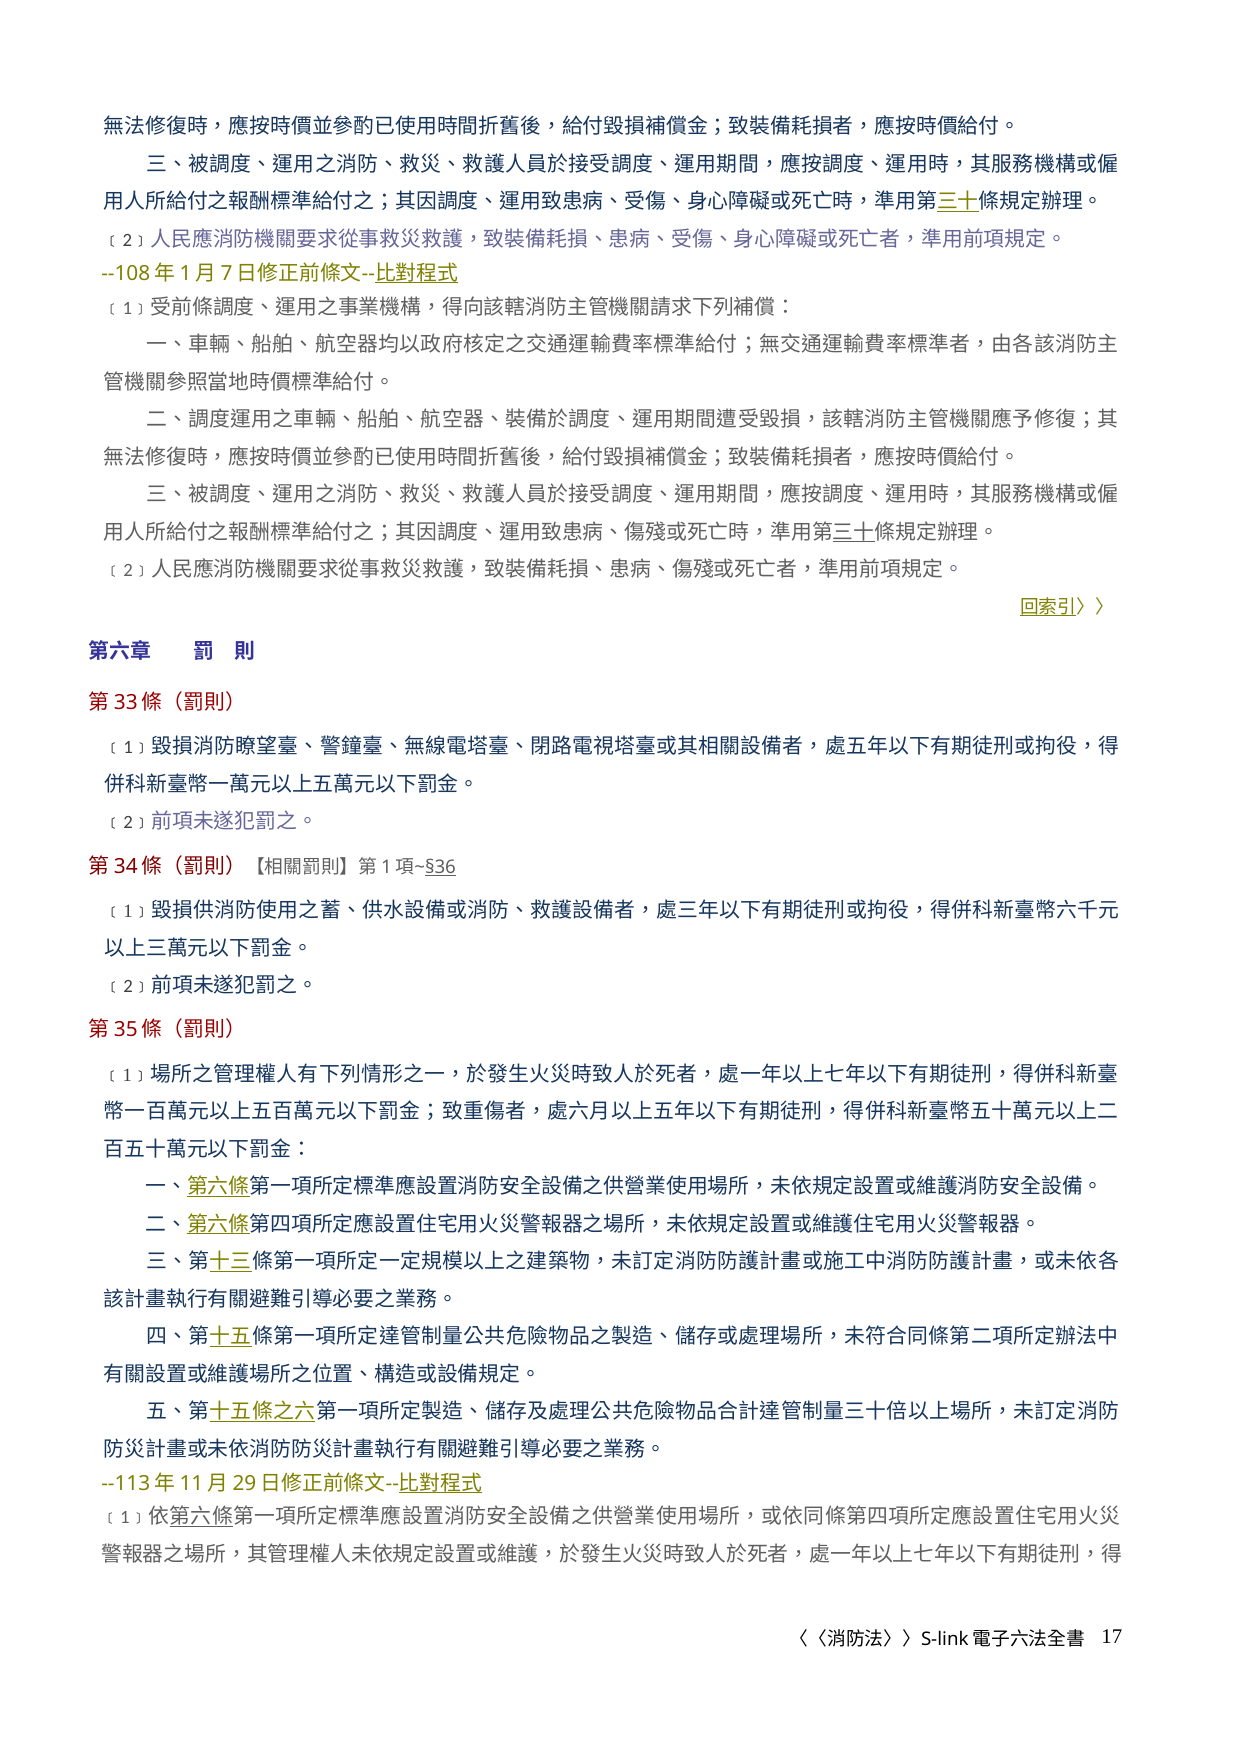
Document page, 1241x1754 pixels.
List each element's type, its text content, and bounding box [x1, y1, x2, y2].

text ﹝2﹞人民應消防機關要求從事救災救護，致裝備耗損、患病、傷殘或死亡者，準用前項規定。∴∪ [104, 549, 1122, 586]
text 二、第六條第四項所定應設置住宅用火災警報器之場所，未依規定設置或維護住宅用火災警報器。 [103, 1203, 1122, 1241]
text ﹝1﹞毀損供消防使用之蓄、供水設備或消防、救護設備者，處三年以下有期徒刑或拘役，得併科新臺幣六千元以上三萬元以下罰金。 [104, 890, 1122, 965]
text ﹝1﹞受前條調度、運用之事業機構，得向該轄消防主管機關請求下列補償： [103, 286, 1122, 324]
text 四、第十五條第一項所定達管制量公共危險物品之製造、儲存或處理場所，未符合同條第二項所定辦法中有關設置或維護場所之位置、構造或設備規定。 [103, 1316, 1122, 1391]
subtitle 第35條（罰則）∵ [89, 1013, 1122, 1043]
subtitle --108年1月7日修正前條文--比對程式 [101, 256, 1122, 286]
subtitle --113年11月29日修正前條文--比對程式 [101, 1466, 1122, 1496]
text 三、被調度、運用之消防、救災、救護人員於接受調度、運用期間，應按調度、運用時，其服務機構或僱用人所給付之報酬標準給付之；其因調度、運用致患病、傷殘或死亡時，準用第三十條規定辦理。 [103, 474, 1122, 549]
subtitle 第33條（罰則） [89, 685, 1122, 716]
text 一、車輛、船舶、航空器均以政府核定之交通運輸費率標準給付；無交通運輸費率標準者，由各該消防主管機關參照當地時價標準給付。 [103, 324, 1122, 399]
text 三、第十三條第一項所定一定規模以上之建築物，未訂定消防防護計畫或施工中消防防護計畫，或未依各該計畫執行有關避難引導必要之業務。 [103, 1241, 1122, 1316]
text ﹝2﹞前項未遂犯罰之。 [104, 801, 1122, 838]
text 回索引〉〉 [101, 586, 1122, 624]
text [101, 1496, 1122, 1571]
text 五、第十五條之六第一項所定製造、儲存及處理公共危險物品合計達管制量三十倍以上場所，未訂定消防防災計畫或未依消防防災計畫執行有關避難引導必要之業務。∩ [103, 1391, 1122, 1466]
text ﹝1﹞毀損消防瞭望臺、警鐘臺、無線電塔臺、閉路電視塔臺或其相關設備者，處五年以下有期徒刑或拘役，得併科新臺幣一萬元以上五萬元以下罰金。 [104, 726, 1122, 801]
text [103, 106, 1122, 143]
text 三、被調度、運用之消防、救災、救護人員於接受調度、運用期間，應按調度、運用時，其服務機構或僱用人所給付之報酬標準給付之；其因調度、運用致患病、受傷、身心障礙或死亡時，準用第三十條規定辦理。 [103, 143, 1122, 218]
text 二、調度運用之車輛、船舶、航空器、裝備於調度、運用期間遭受毀損，該轄消防主管機關應予修復；其無法修復時，應按時價並參酌已使用時間折舊後，給付毀損補償金；致裝備耗損者，應按時價給付。 [103, 399, 1122, 474]
subtitle 第34條（罰則）【相關罰則】第1項~§36 [89, 849, 1122, 879]
text 一、第六條第一項所定標準應設置消防安全設備之供營業使用場所，未依規定設置或維護消防安全設備。 [103, 1166, 1122, 1203]
text ﹝2﹞人民應消防機關要求從事救災救護，致裝備耗損、患病、受傷、身心障礙或死亡者，準用前項規定。∩ [103, 218, 1122, 256]
subtitle 第六章 罰 則 [89, 634, 1122, 664]
text ﹝2﹞前項未遂犯罰之。 [104, 965, 1122, 1002]
text ﹝1﹞場所之管理權人有下列情形之一，於發生火災時致人於死者，處一年以上七年以下有期徒刑，得併科新臺幣一百萬元以上五百萬元以下罰金；致重傷者，處六月以上五年以下有期徒刑，得併科新臺幣五十萬元以上二百五十萬元以下罰金： [103, 1053, 1122, 1166]
